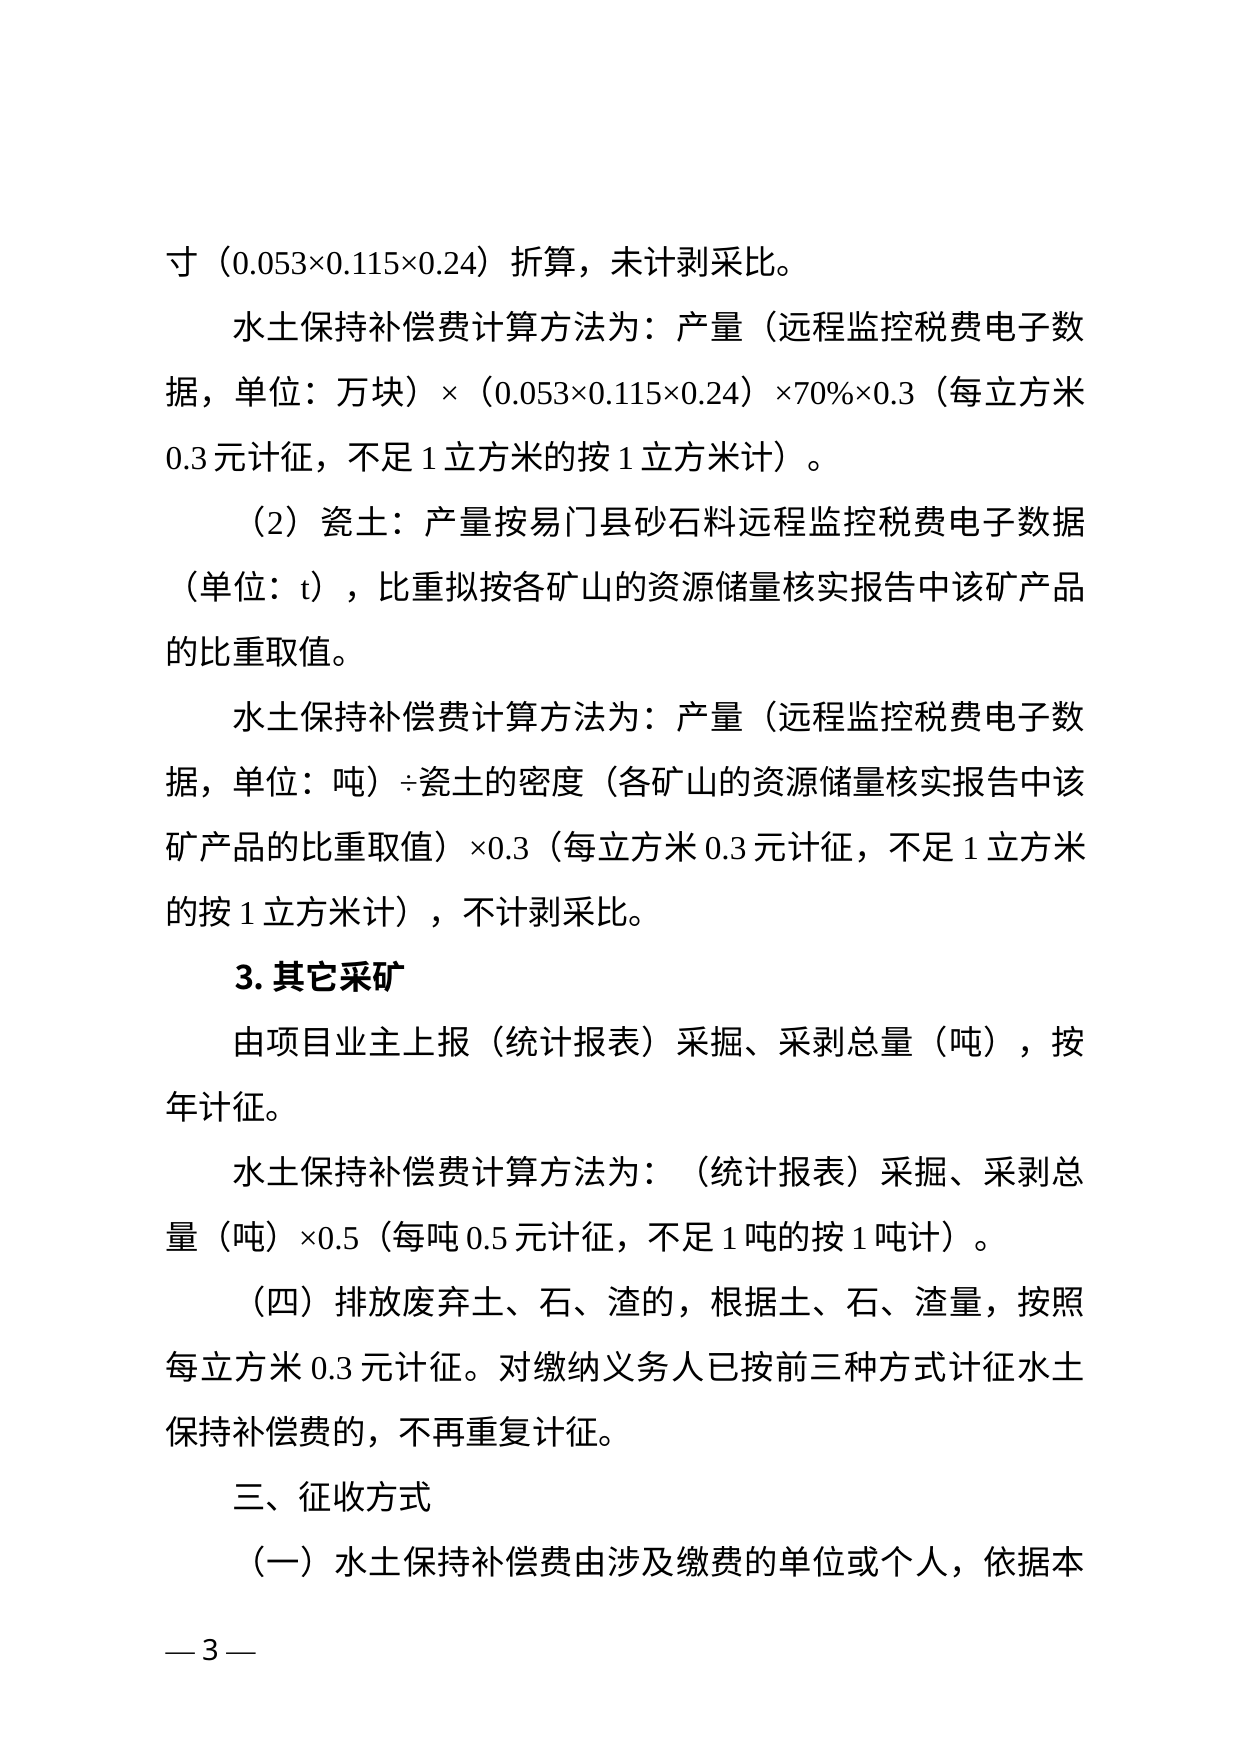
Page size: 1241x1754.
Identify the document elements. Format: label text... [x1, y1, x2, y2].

text 由项目业主上报（统计报表）采掘、采剥总量（吨），按年计征。 [165, 1007, 1087, 1137]
text 水土保持补偿费计算方法为：产量（远程监控税费电子数据，单位：万块）×（0.053×0.115×0.24）×70%×0.3（每立方米0.3元计征，不足1立方米的按1立方米计）。 [165, 292, 1087, 487]
text （2）瓷土：产量按易门县砂石料远程监控税费电子数据（单位：t），比重拟按各矿山的资源储量核实报告中该矿产品的比重取值。 [165, 487, 1087, 682]
text （四）排放废弃土、石、渣的，根据土、石、渣量，按照每立方米0.3元计征。对缴纳义务人已按前三种方式计征水土保持补偿费的，不再重复计征。 [165, 1267, 1087, 1462]
text 水土保持补偿费计算方法为：产量（远程监控税费电子数据，单位：吨）÷瓷土的密度（各矿山的资源储量核实报告中该矿产品的比重取值）×0.3（每立方米0.3元计征，不足1立方米的按1立方米计），不计剥采比。 [165, 682, 1087, 942]
text 水土保持补偿费计算方法为：（统计报表）采掘、采剥总量（吨）×0.5（每吨0.5元计征，不足1吨的按1吨计）。 [165, 1137, 1087, 1267]
text ⒊其它采矿 [165, 942, 1087, 1007]
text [165, 1527, 1087, 1592]
text 三、征收方式 [165, 1462, 1087, 1527]
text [165, 227, 1087, 292]
